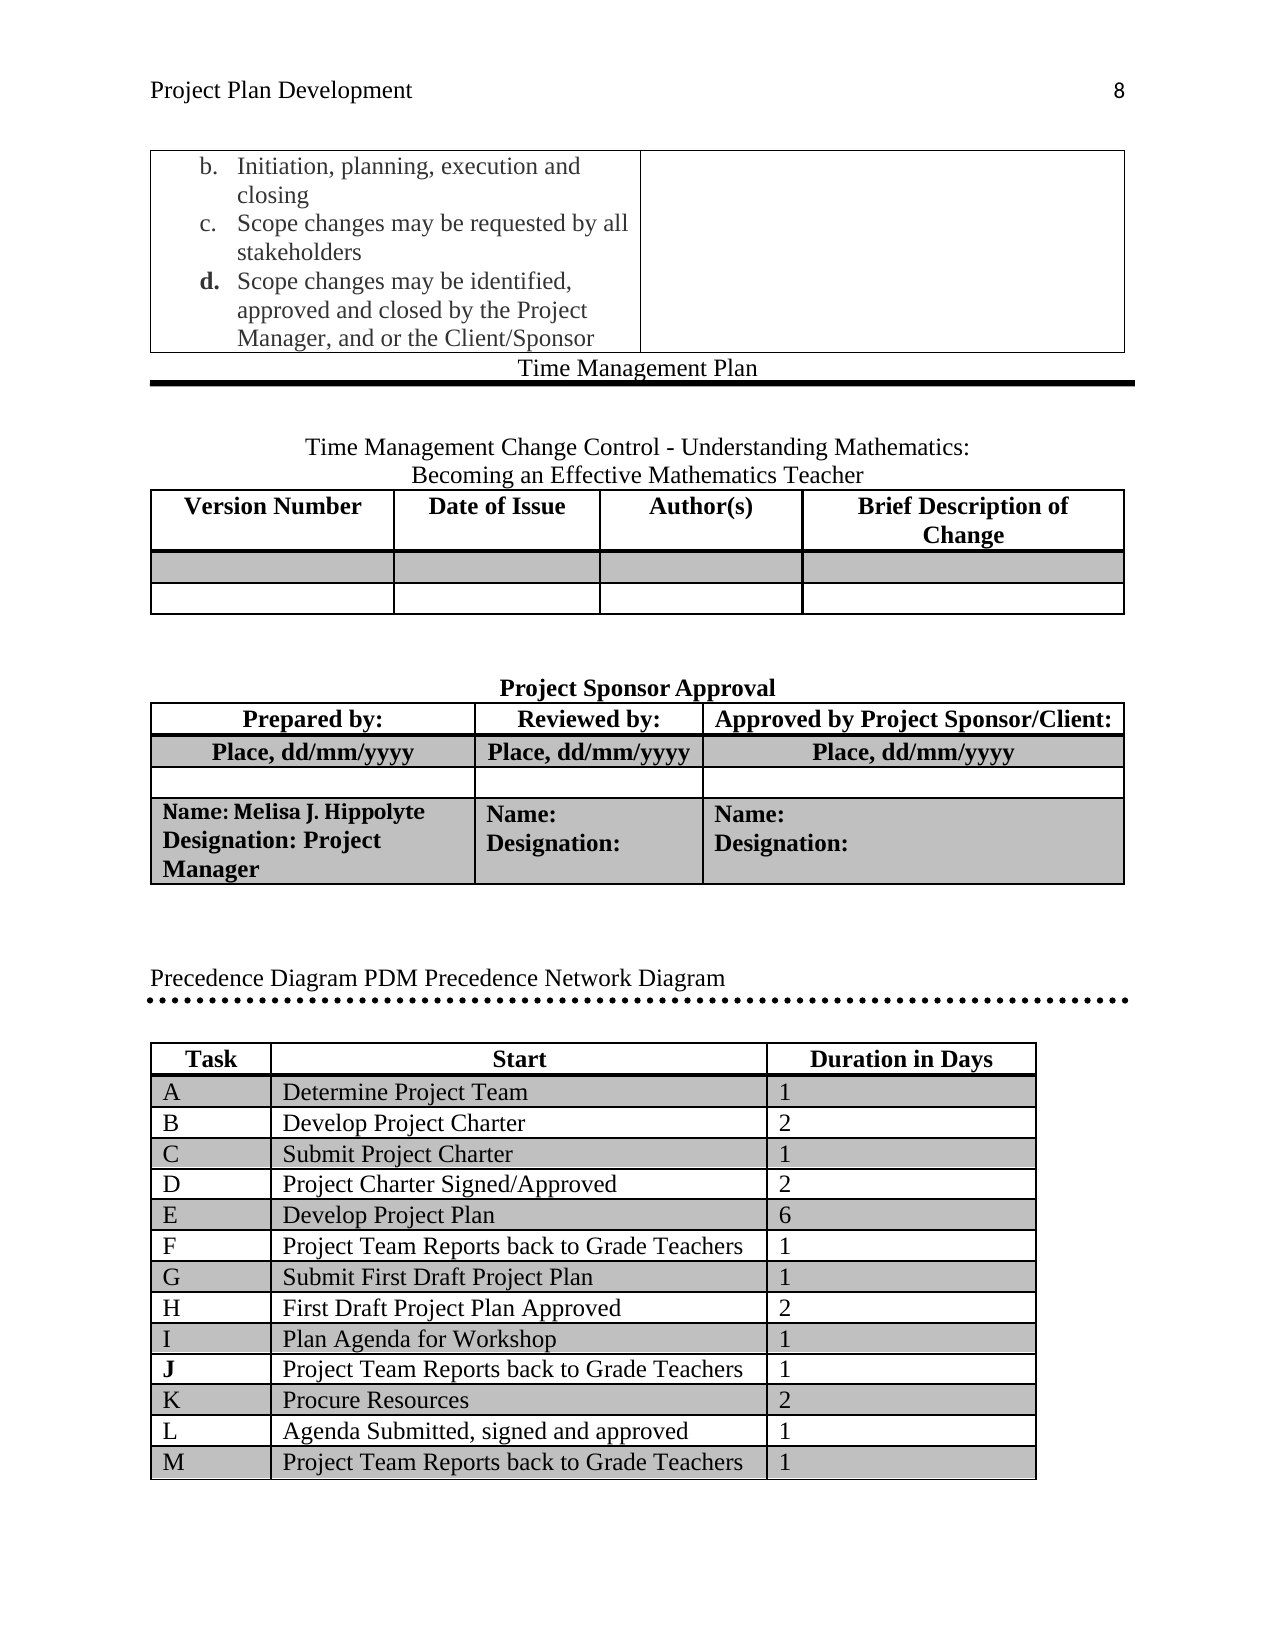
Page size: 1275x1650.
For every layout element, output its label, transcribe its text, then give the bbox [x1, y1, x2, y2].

table_header Brief Description of Change [804, 491, 1123, 549]
subtitle Project Sponsor Approval [150, 673, 1125, 702]
table_cell B [152, 1108, 270, 1137]
text Becoming an Effective Mathematics Teacher [150, 460, 1125, 489]
table_cell 1 [768, 1447, 1035, 1478]
table_cell 1 [768, 1231, 1035, 1260]
table_cell [601, 584, 801, 613]
table_cell H [152, 1293, 270, 1322]
table_cell 2 [768, 1293, 1035, 1322]
table_header Version Number [152, 491, 393, 549]
table_cell [152, 584, 393, 613]
text Precedence Diagram PDM Precedence Network Diagram [150, 963, 1125, 992]
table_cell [272, 1355, 766, 1383]
table_cell Designation: Project Manager [152, 799, 474, 883]
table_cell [641, 151, 1124, 352]
table_cell 2 [768, 1385, 1035, 1414]
table_cell [395, 553, 599, 582]
table_cell D [152, 1170, 270, 1198]
table_cell J [152, 1355, 270, 1383]
table_header Prepared by: [152, 704, 474, 733]
table_cell First Draft Project Plan Approved [272, 1293, 766, 1322]
table_cell Plan Agenda for Workshop [272, 1324, 766, 1352]
table_cell 2 [768, 1108, 1035, 1137]
table_cell Place, dd/mm/yyyy [476, 737, 702, 766]
table_cell Develop Project Charter [272, 1108, 766, 1137]
table_cell [152, 768, 474, 797]
table_cell L [152, 1416, 270, 1445]
table_cell Procure Resources [272, 1385, 766, 1414]
table_cell [476, 768, 702, 797]
table_cell Agenda Submitted, signed and approved [272, 1416, 766, 1445]
table_cell M [152, 1447, 270, 1478]
table_header Reviewed by: [476, 704, 702, 733]
table_cell [804, 584, 1123, 613]
table_cell G [152, 1262, 270, 1291]
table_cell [151, 151, 640, 352]
text Time Management Plan [150, 353, 1125, 380]
table_cell 1 [768, 1416, 1035, 1445]
table_cell 1 [768, 1262, 1035, 1291]
table_cell Name: Designation: [704, 799, 1123, 883]
table_cell Project Charter Signed/Approved [272, 1170, 766, 1198]
table_header Start [272, 1044, 766, 1072]
table_cell 1 [768, 1355, 1035, 1383]
table_cell C [152, 1139, 270, 1167]
table_cell [704, 768, 1123, 797]
table_cell Submit Project Charter [272, 1139, 766, 1167]
table_cell [601, 553, 801, 582]
table_cell 1 [768, 1077, 1035, 1106]
table_header Task [152, 1044, 270, 1072]
table_cell 1 [768, 1139, 1035, 1167]
table_cell A [152, 1077, 270, 1106]
table_cell 2 [768, 1170, 1035, 1198]
table_cell K [152, 1385, 270, 1414]
table_cell Develop Project Plan [272, 1200, 766, 1229]
table_cell [152, 553, 393, 582]
table_cell 6 [768, 1200, 1035, 1229]
table_cell [395, 584, 599, 613]
table_header Date of Issue [395, 491, 599, 549]
text Time Management Change Control - Understanding Mathematics: [150, 432, 1125, 460]
table_cell Name: Designation: [476, 799, 702, 883]
table_cell E [152, 1200, 270, 1229]
table_header Author(s) [601, 491, 801, 549]
table_header Approved by Project Sponsor/Client: [704, 704, 1123, 733]
table_cell Determine Project Team [272, 1077, 766, 1106]
table_cell Place, dd/mm/yyyy [704, 737, 1123, 766]
table_cell I [152, 1324, 270, 1352]
table_header Duration in Days [768, 1044, 1035, 1072]
table_cell [804, 553, 1123, 582]
table_cell 1 [768, 1324, 1035, 1352]
table_cell Project Team Reports back to Grade Teachers [272, 1231, 766, 1260]
table_cell Place, dd/mm/yyyy [152, 737, 474, 766]
table_cell F [152, 1231, 270, 1260]
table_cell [272, 1447, 766, 1478]
table_cell Submit First Draft Project Plan [272, 1262, 766, 1291]
